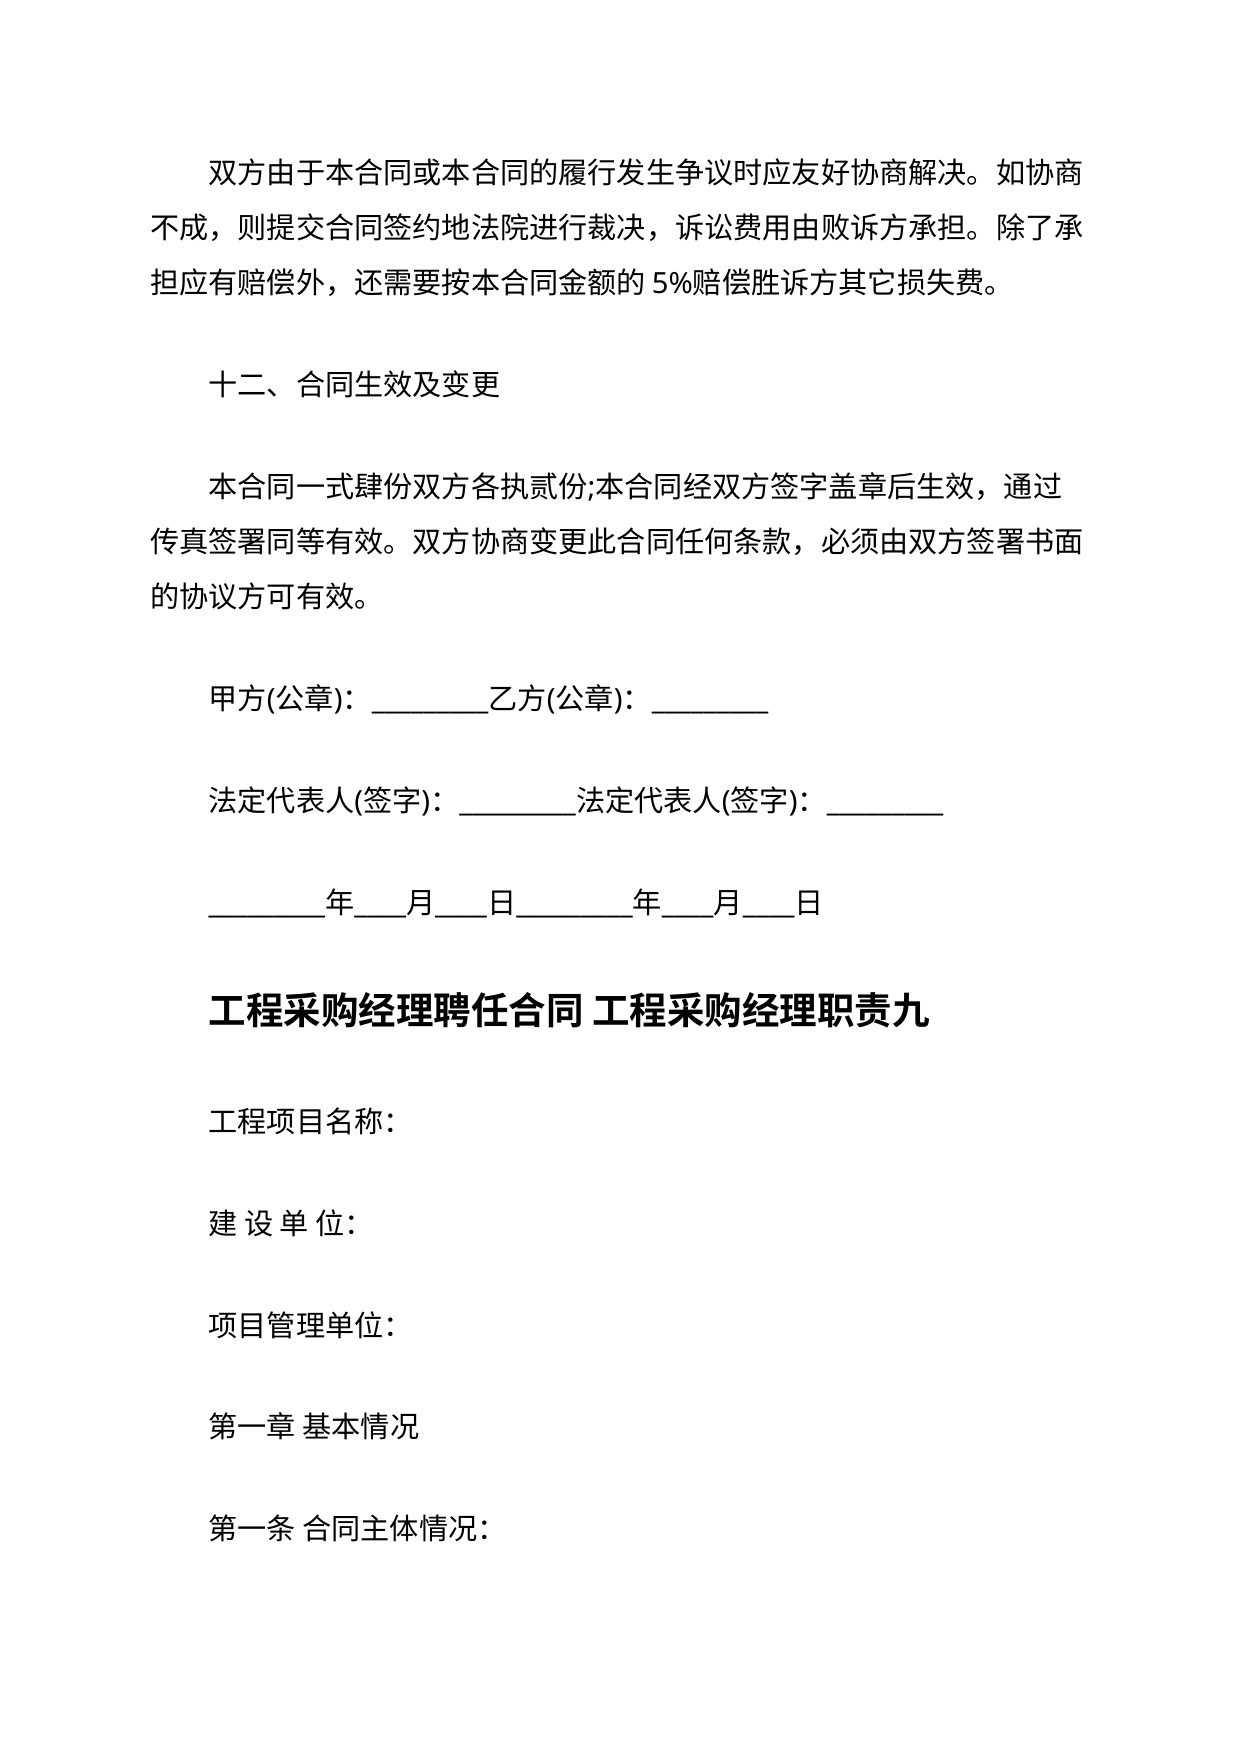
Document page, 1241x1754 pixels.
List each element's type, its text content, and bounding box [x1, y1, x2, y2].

text 本合同一式肆份双方各执贰份;本合同经双方签字盖章后生效，通过传真签署同等有效。双方协商变更此合同任何条款，必须由双方签署书面的协议方可有效。 [150, 463, 1090, 616]
text _________年____月____日_________年____月____日 [150, 879, 1090, 922]
text 十二、合同生效及变更 [150, 362, 1090, 404]
text 项目管理单位： [150, 1302, 1090, 1344]
text 法定代表人(签字)：_________法定代表人(签字)：_________ [150, 777, 1090, 819]
text 双方由于本合同或本合同的履行发生争议时应友好协商解决。如协商不成，则提交合同签约地法院进行裁决，诉讼费用由败诉方承担。除了承担应有赔偿外，还需要按本合同金额的5%赔偿胜诉方其它损失费。 [150, 150, 1090, 302]
text 第一条 合同主体情况： [150, 1506, 1090, 1548]
text 第一章 基本情况 [150, 1404, 1090, 1446]
text 甲方(公章)：_________乙方(公章)：_________ [150, 675, 1090, 718]
text 工程项目名称： [150, 1098, 1090, 1141]
text 建 设 单 位： [150, 1200, 1090, 1243]
text 工程采购经理聘任合同 工程采购经理职责九 [150, 981, 1090, 1035]
